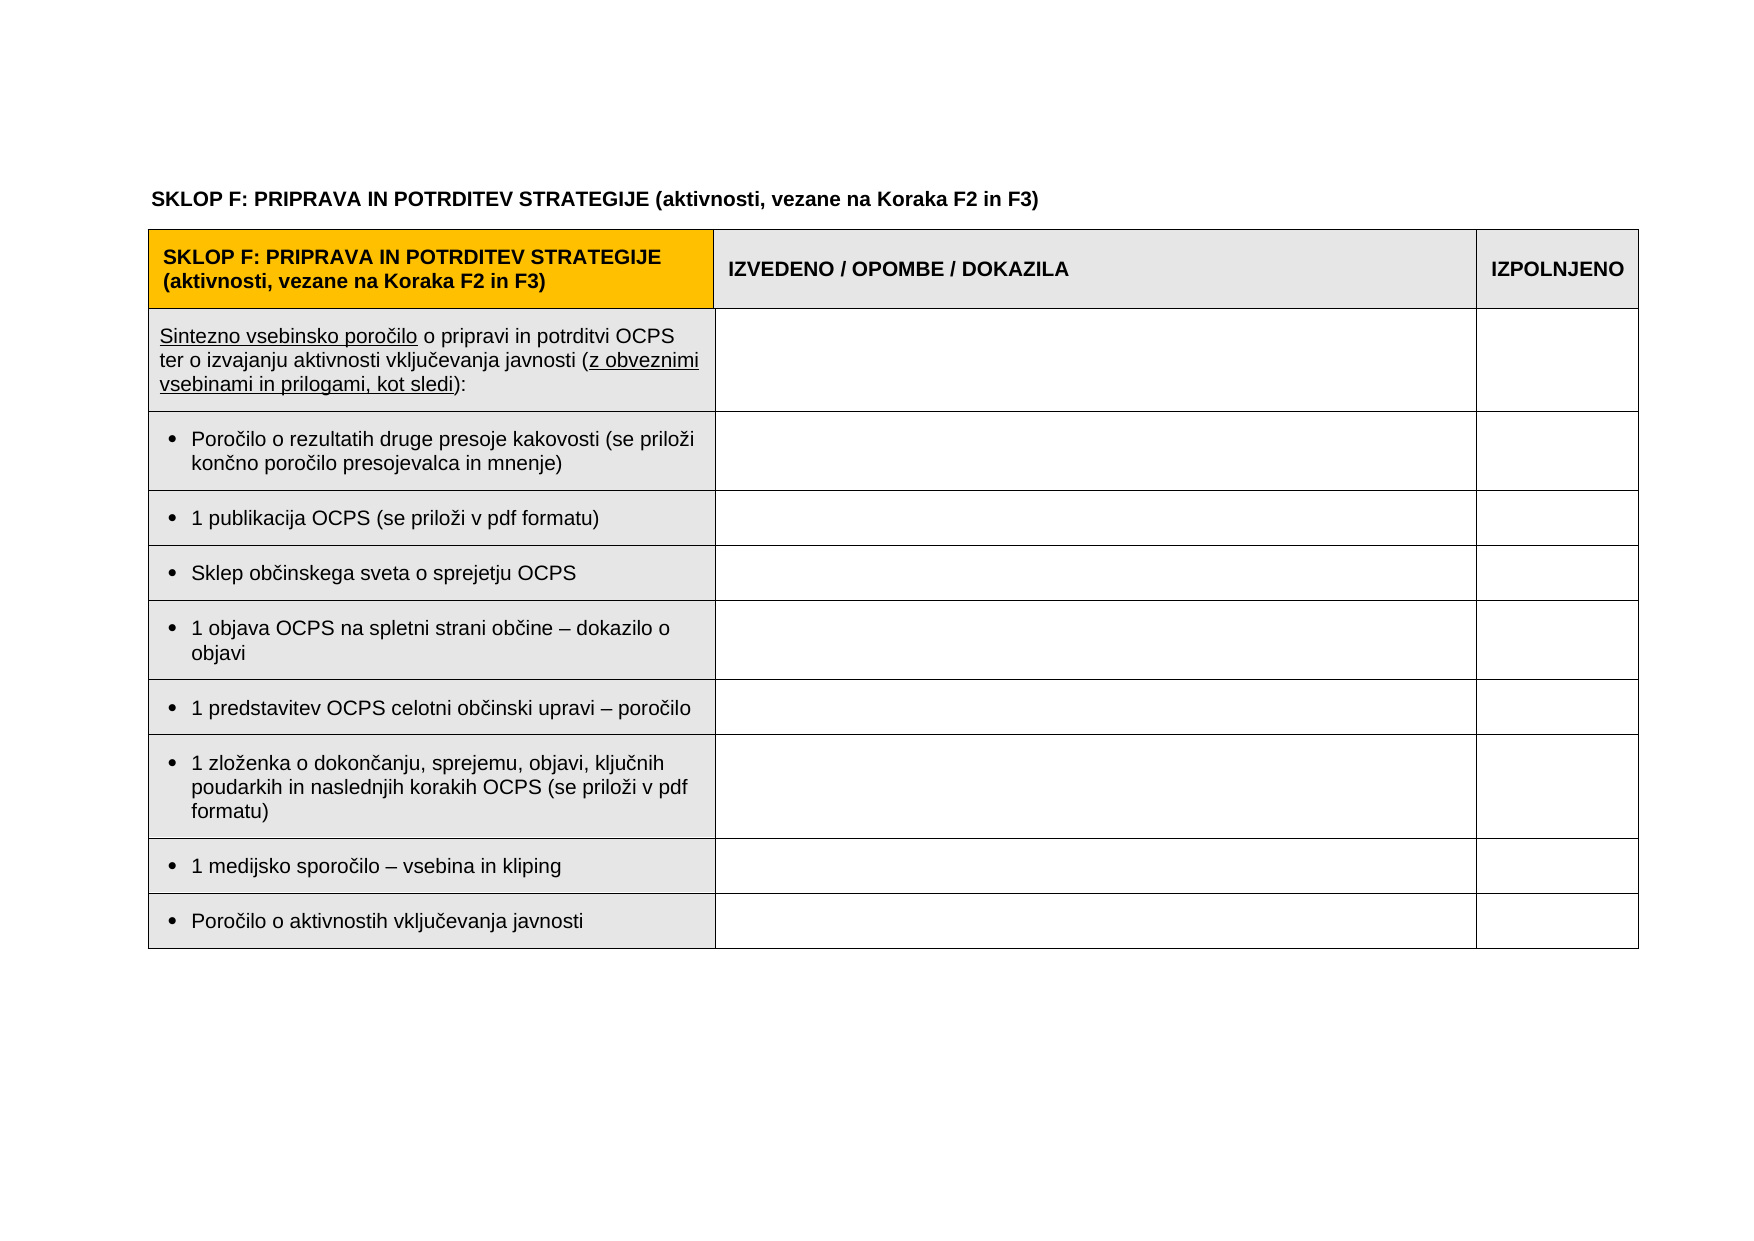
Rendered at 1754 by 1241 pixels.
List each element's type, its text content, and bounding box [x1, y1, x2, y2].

table_cell [716, 735, 1476, 837]
table_cell Sklep občinskega sveta o sprejetju OCPS [149, 546, 715, 600]
table_cell [716, 601, 1476, 679]
table_cell [1477, 839, 1638, 892]
table_cell 1 medijsko sporočilo – vsebina in kliping [149, 839, 715, 892]
table_cell [716, 491, 1476, 545]
table_cell [1477, 491, 1638, 545]
table_cell 1 predstavitev OCPS celotni občinski upravi – poročilo [149, 680, 715, 734]
table_cell 1 objava OCPS na spletni strani občine – dokazilo o objavi [149, 601, 715, 679]
table_cell [716, 894, 1476, 948]
table_cell [716, 546, 1476, 600]
table_header SKLOP F: PRIPRAVA IN POTRDITEV STRATEGIJE (aktivnosti, vezane na Koraka F2 in F3) [149, 230, 713, 308]
table_cell [716, 309, 1476, 411]
table_cell [1477, 546, 1638, 600]
table_cell [1477, 309, 1638, 411]
table_header IZPOLNJENO [1477, 230, 1638, 308]
table_cell [1477, 601, 1638, 679]
table_cell [716, 839, 1476, 892]
table_cell 1 publikacija OCPS (se priloži v pdf formatu) [149, 491, 715, 545]
table_cell Poročilo o aktivnostih vključevanja javnosti [149, 894, 715, 948]
table_cell [1477, 894, 1638, 948]
table_cell 1 zloženka o dokončanju, sprejemu, objavi, ključnih poudarkih in naslednjih korakih OCPS (se priloži v pdf formatu) [149, 735, 715, 837]
table_cell Sintezno vsebinsko poročilo o pripravi in potrditvi OCPS ter o izvajanju aktivnosti vključevanja javnosti (z obveznimi vsebinami in prilogami, kot sledi): [149, 309, 715, 411]
table_cell [716, 680, 1476, 734]
table_cell [1477, 412, 1638, 490]
table_cell [1477, 735, 1638, 837]
subtitle SKLOP F: PRIPRAVA IN POTRDITEV STRATEGIJE (aktivnosti, vezane na Koraka F2 in F3) [151, 187, 1665, 211]
table_cell [716, 412, 1476, 490]
table_cell [1477, 680, 1638, 734]
table_cell Poročilo o rezultatih druge presoje kakovosti (se priloži končno poročilo presojevalca in mnenje) [149, 412, 715, 490]
table_header IZVEDENO / OPOMBE / DOKAZILA [714, 230, 1476, 308]
